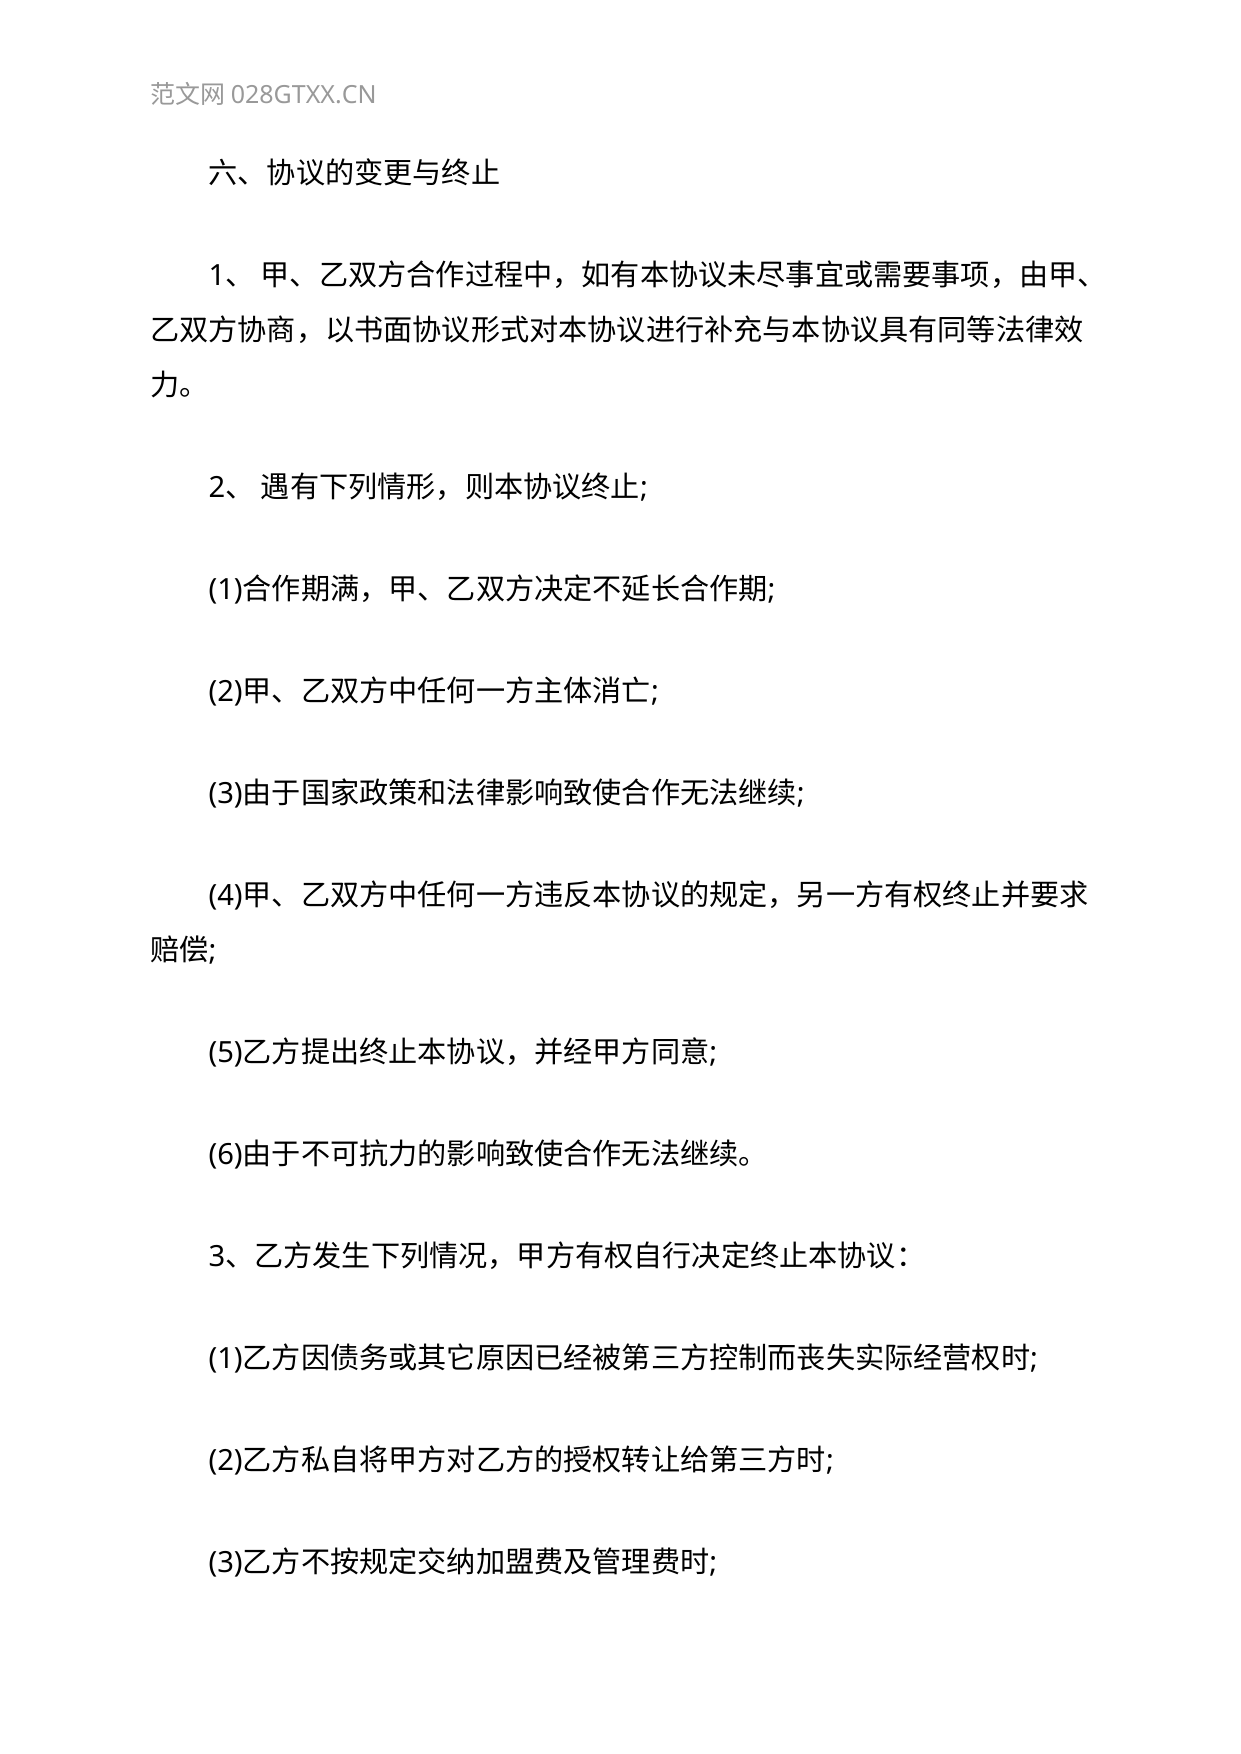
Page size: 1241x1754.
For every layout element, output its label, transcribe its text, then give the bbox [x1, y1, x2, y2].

text 3、乙方发生下列情况，甲方有权自行决定终止本协议： [150, 1232, 1090, 1275]
text (5)乙方提出终止本协议，并经甲方同意; [150, 1028, 1090, 1071]
text (3)由于国家政策和法律影响致使合作无法继续; [150, 769, 1090, 812]
text (1)合作期满，甲、乙双方决定不延长合作期; [150, 565, 1090, 608]
text (2)甲、乙双方中任何一方主体消亡; [150, 667, 1090, 710]
text (6)由于不可抗力的影响致使合作无法继续。 [150, 1130, 1090, 1173]
text (4)甲、乙双方中任何一方违反本协议的规定，另一方有权终止并要求赔偿; [150, 871, 1090, 969]
text 2、 遇有下列情形，则本协议终止; [150, 463, 1090, 506]
text (2)乙方私自将甲方对乙方的授权转让给第三方时; [150, 1436, 1090, 1479]
text 六、协议的变更与终止 [150, 150, 1090, 192]
text 1、 甲、乙双方合作过程中，如有本协议未尽事宜或需要事项，由甲、乙双方协商，以书面协议形式对本协议进行补充与本协议具有同等法律效力。 [150, 252, 1090, 404]
text (1)乙方因债务或其它原因已经被第三方控制而丧失实际经营权时; [150, 1334, 1090, 1377]
text (3)乙方不按规定交纳加盟费及管理费时; [150, 1538, 1090, 1581]
